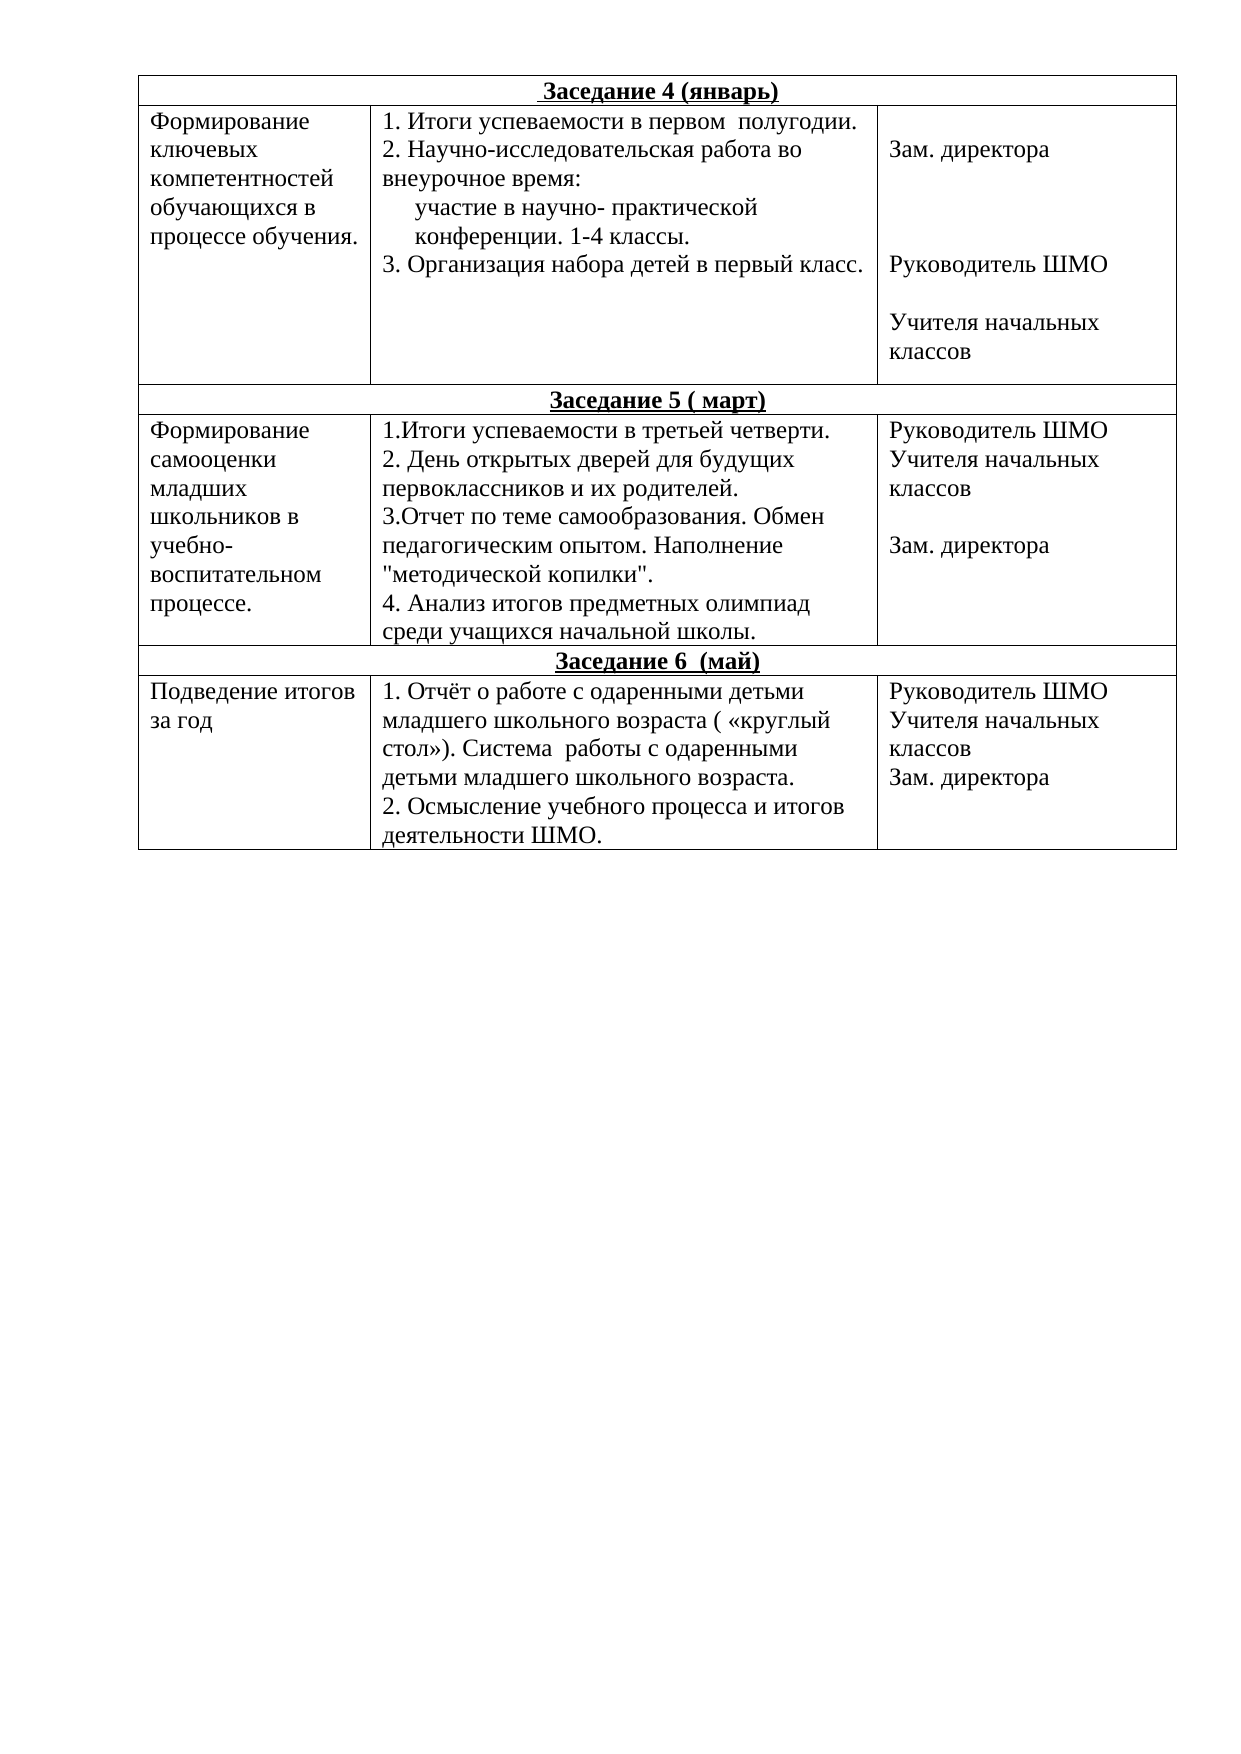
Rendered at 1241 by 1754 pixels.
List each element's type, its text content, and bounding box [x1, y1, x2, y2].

table_cell Заседание 5 ( март) [139, 385, 1176, 414]
table_cell 1.Итоги успеваемости в третьей четверти. 2. День открытых дверей для будущих первоклассников и их родителей. 3.Отчет по теме самообразования. Обмен педагогическим опытом. Наполнение "методической копилки". 4. Анализ итогов предметных олимпиад среди учащихся начальной школы. [371, 415, 877, 645]
table_cell Руководитель ШМО Учителя начальных классов Зам. директора [878, 415, 1176, 645]
table_cell Заседание 4 (январь) [139, 76, 1176, 105]
table_cell Подведение итогов за год [139, 676, 370, 848]
table_cell 1. Итоги успеваемости в первом полугодии. 2. Научно-исследовательская работа во внеурочное время: участие в научно- практической конференции. 1-4 классы. 3. Организация набора детей в первый класс. [371, 106, 877, 384]
table_cell 1. Отчёт о работе с одаренными детьми младшего школьного возраста ( «круглый стол»). Система работы с одаренными детьми младшего школьного возраста. 2. Осмысление учебного процесса и итогов деятельности ШМО. [371, 676, 877, 848]
table_cell Формирование самооценки младших школьников в учебно-воспитательном процессе. [139, 415, 370, 645]
table_cell Зам. директора Руководитель ШМО Учителя начальных классов [878, 106, 1176, 384]
table_cell Заседание 6 (май) [139, 646, 1176, 675]
table_cell Руководитель ШМО Учителя начальных классов Зам. директора [878, 676, 1176, 848]
table_cell Формирование ключевых компетентностей обучающихся в процессе обучения. [139, 106, 370, 384]
